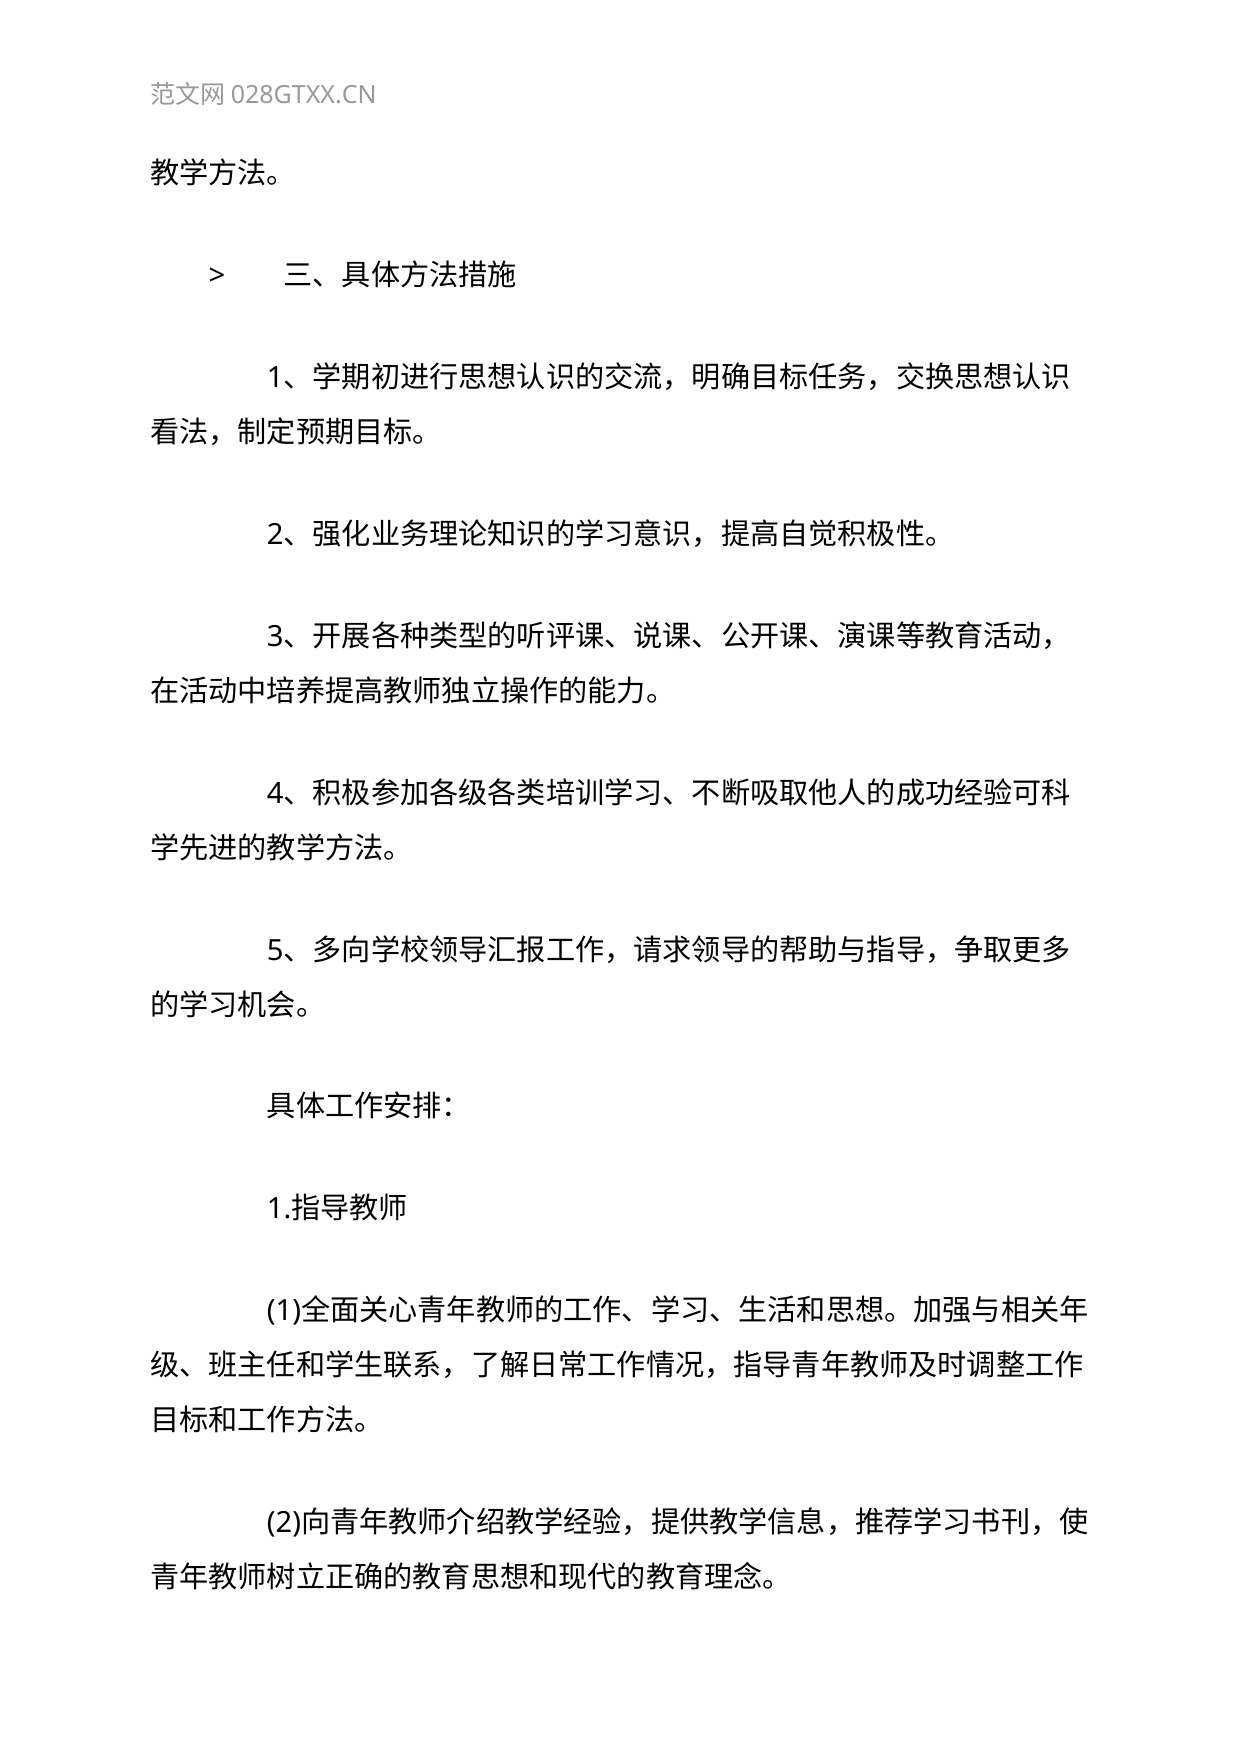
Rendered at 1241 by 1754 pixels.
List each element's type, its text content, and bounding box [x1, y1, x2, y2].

text 3、开展各种类型的听评课、说课、公开课、演课等教育活动，在活动中培养提高教师独立操作的能力。 [150, 612, 1090, 710]
text 1、学期初进行思想认识的交流，明确目标任务，交换思想认识看法，制定预期目标。 [150, 354, 1090, 451]
text 具体工作安排： [150, 1083, 1090, 1125]
text (1)全面关心青年教师的工作、学习、生活和思想。加强与相关年级、班主任和学生联系，了解日常工作情况，指导青年教师及时调整工作目标和工作方法。 [150, 1287, 1090, 1439]
text 1.指导教师 [150, 1184, 1090, 1227]
text (2)向青年教师介绍教学经验，提供教学信息，推荐学习书刊，使青年教师树立正确的教育思想和现代的教育理念。 [150, 1498, 1090, 1596]
text > 三、具体方法措施 [150, 252, 1090, 294]
text 2、强化业务理论知识的学习意识，提高自觉积极性。 [150, 511, 1090, 553]
text 5、多向学校领导汇报工作，请求领导的帮助与指导，争取更多的学习机会。 [150, 926, 1090, 1023]
text 4、积极参加各级各类培训学习、不断吸取他人的成功经验可科学先进的教学方法。 [150, 769, 1090, 867]
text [150, 150, 1090, 192]
